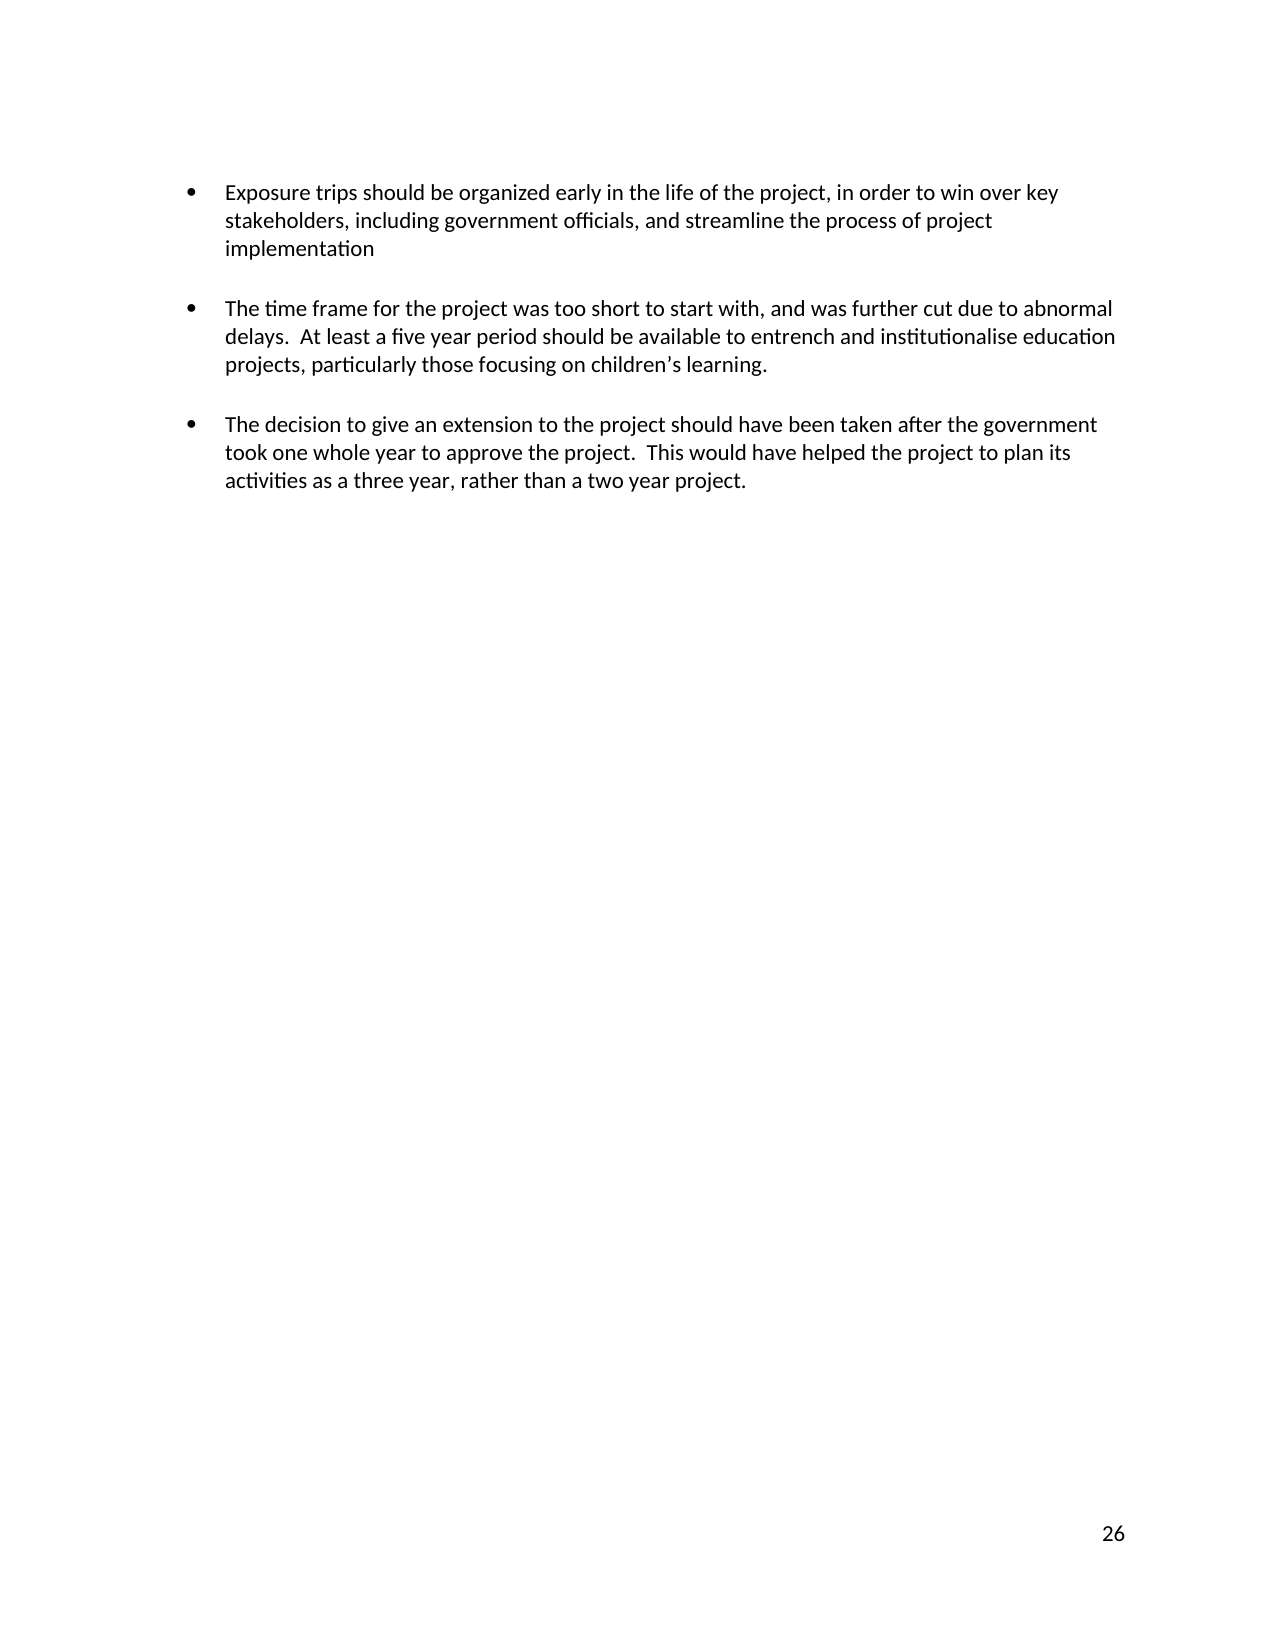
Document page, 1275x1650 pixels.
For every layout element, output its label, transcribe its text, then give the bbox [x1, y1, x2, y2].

list The decision to give an extension to the project should have been taken after the government took one whole year to approve the project. This would have helped the project to plan its activities as a three year, rather than a two year project. [187, 411, 1125, 494]
list The time frame for the project was too short to start with, and was further cut due to abnormal delays. At least a five year period should be available to entrench and institutionalise education projects, particularly those focusing on children’s learning. [187, 294, 1125, 378]
list Exposure trips should be organized early in the life of the project, in order to win over key stakeholders, including government officials, and streamline the process of project implementation [187, 178, 1125, 262]
